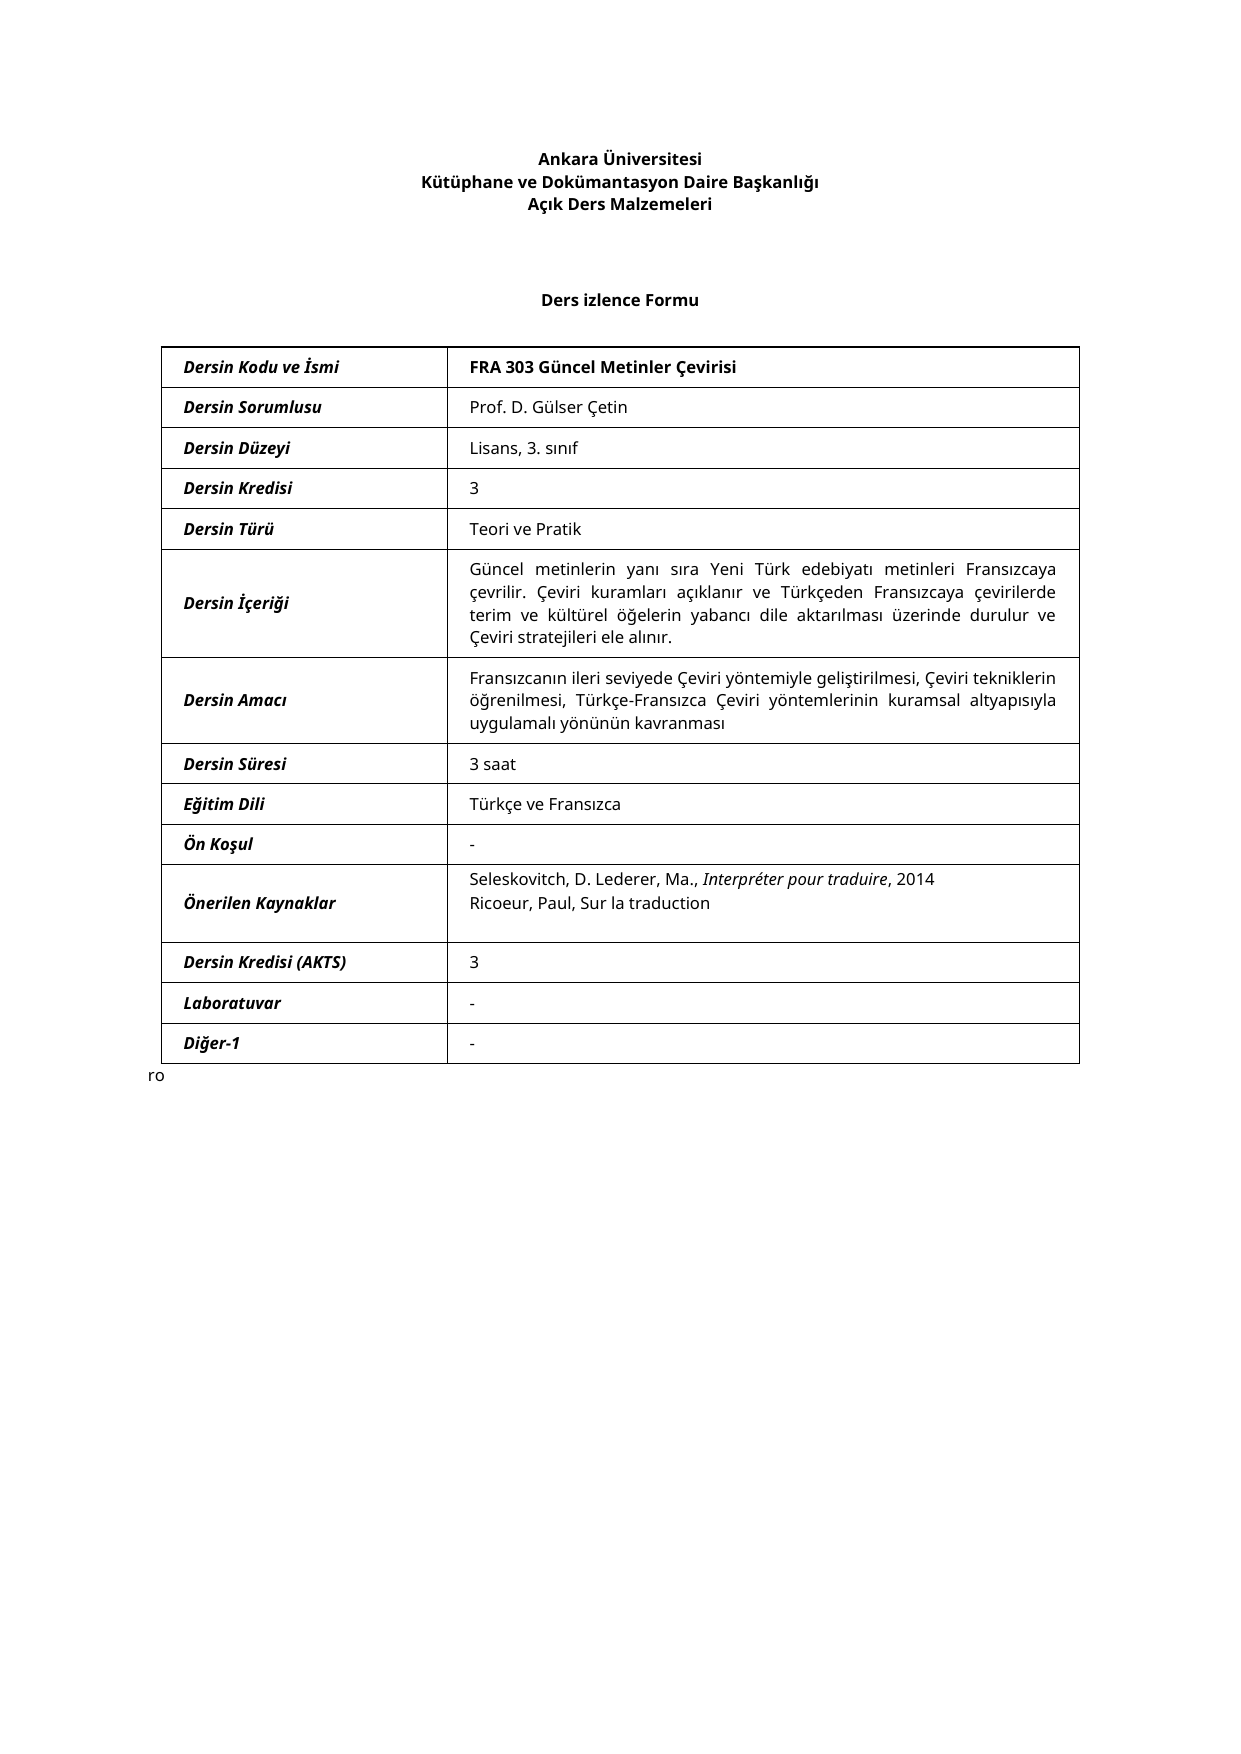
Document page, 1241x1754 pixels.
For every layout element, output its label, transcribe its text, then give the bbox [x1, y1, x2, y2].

table_cell 3 saat [448, 744, 1079, 783]
text Ders izlence Formu [148, 288, 1093, 311]
text Ankara Üniversitesi Kütüphane ve Dokümantasyon Daire Başkanlığı [148, 148, 1093, 193]
table_cell Diğer-1 [162, 1024, 447, 1063]
table_cell Türkçe ve Fransızca [448, 784, 1079, 824]
table_header Dersin Kodu ve İsmi [162, 348, 447, 387]
text ro [148, 1064, 1093, 1087]
table_cell Prof. D. Gülser Çetin [448, 388, 1079, 427]
table_cell Dersin Düzeyi [162, 428, 447, 468]
table_cell Dersin İçeriği [162, 550, 447, 657]
table_cell Dersin Kredisi [162, 469, 447, 508]
table_cell Dersin Amacı [162, 658, 447, 743]
table_cell Laboratuvar [162, 983, 447, 1022]
table_cell Dersin Sorumlusu [162, 388, 447, 427]
table_cell Ön Koşul [162, 825, 447, 864]
table_cell Eğitim Dili [162, 784, 447, 824]
table_cell Teori ve Pratik [448, 509, 1079, 548]
table_cell Dersin Türü [162, 509, 447, 548]
table_cell Lisans, 3. sınıf [448, 428, 1079, 468]
table_cell - [448, 825, 1079, 864]
table_cell 3 [448, 943, 1079, 982]
table_cell Dersin Süresi [162, 744, 447, 783]
table_cell Fransızcanın ileri seviyede Çeviri yöntemiyle geliştirilmesi, Çeviri tekniklerin öğrenilmesi, Türkçe-Fransızca Çeviri yöntemlerinin kuramsal altyapısıyla uygulamalı yönünün kavranması [448, 658, 1079, 743]
table_cell Güncel metinlerin yanı sıra Yeni Türk edebiyatı metinleri Fransızcaya çevrilir. Çeviri kuramları açıklanır ve Türkçeden Fransızcaya çevirilerde terim ve kültürel öğelerin yabancı dile aktarılması üzerinde durulur ve Çeviri stratejileri ele alınır. [448, 550, 1079, 657]
table_cell - [448, 983, 1079, 1022]
table_cell 3 [448, 469, 1079, 508]
table_cell - [448, 1024, 1079, 1063]
table_cell Önerilen Kaynaklar [162, 865, 447, 942]
table_cell Dersin Kredisi (AKTS) [162, 943, 447, 982]
table_cell Seleskovitch, D. Lederer, Ma., Interpréter pour traduire, 2014 Ricoeur, Paul, Sur la traduction [448, 865, 1079, 942]
text Açık Ders Malzemeleri [148, 193, 1093, 216]
table_header FRA 303 Güncel Metinler Çevirisi [448, 348, 1079, 387]
